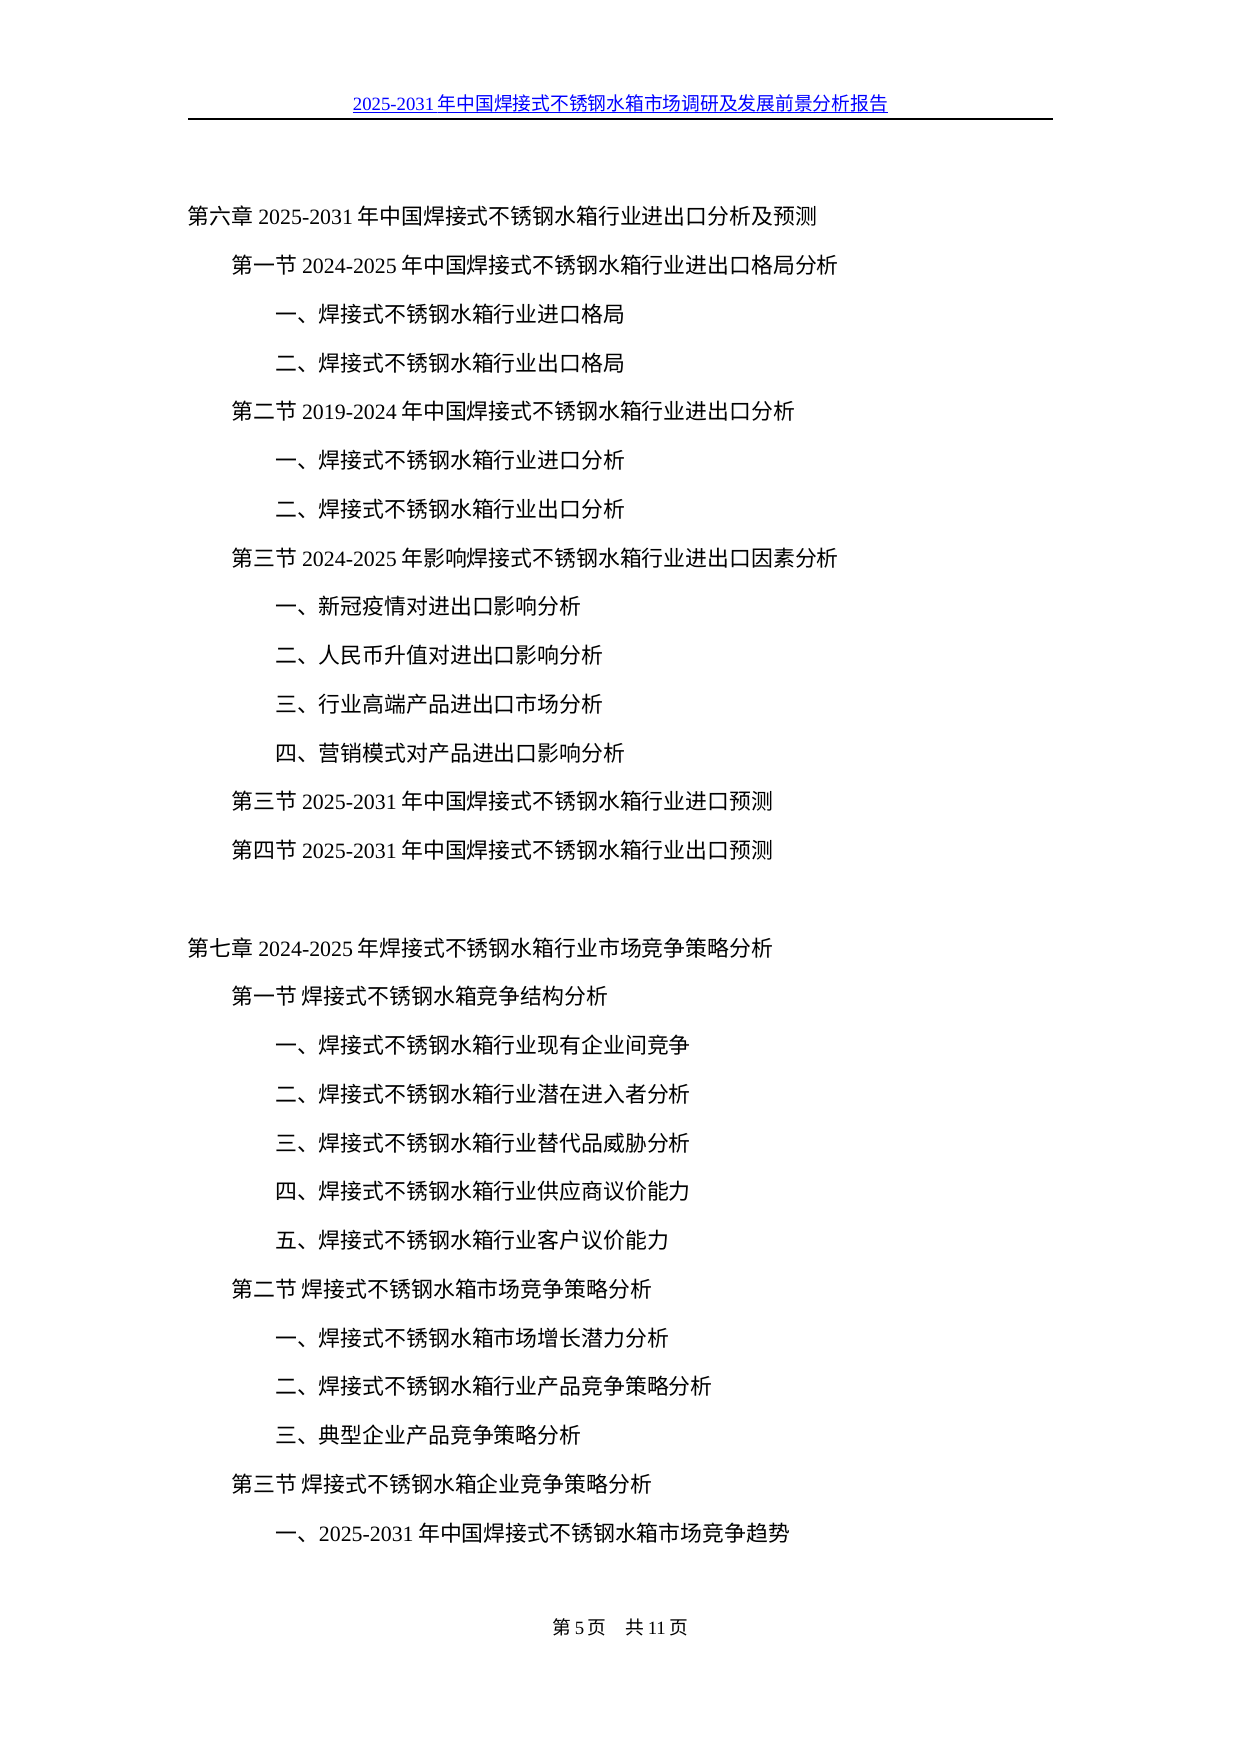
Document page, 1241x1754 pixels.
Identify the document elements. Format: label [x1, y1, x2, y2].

text [187, 150, 1053, 1548]
